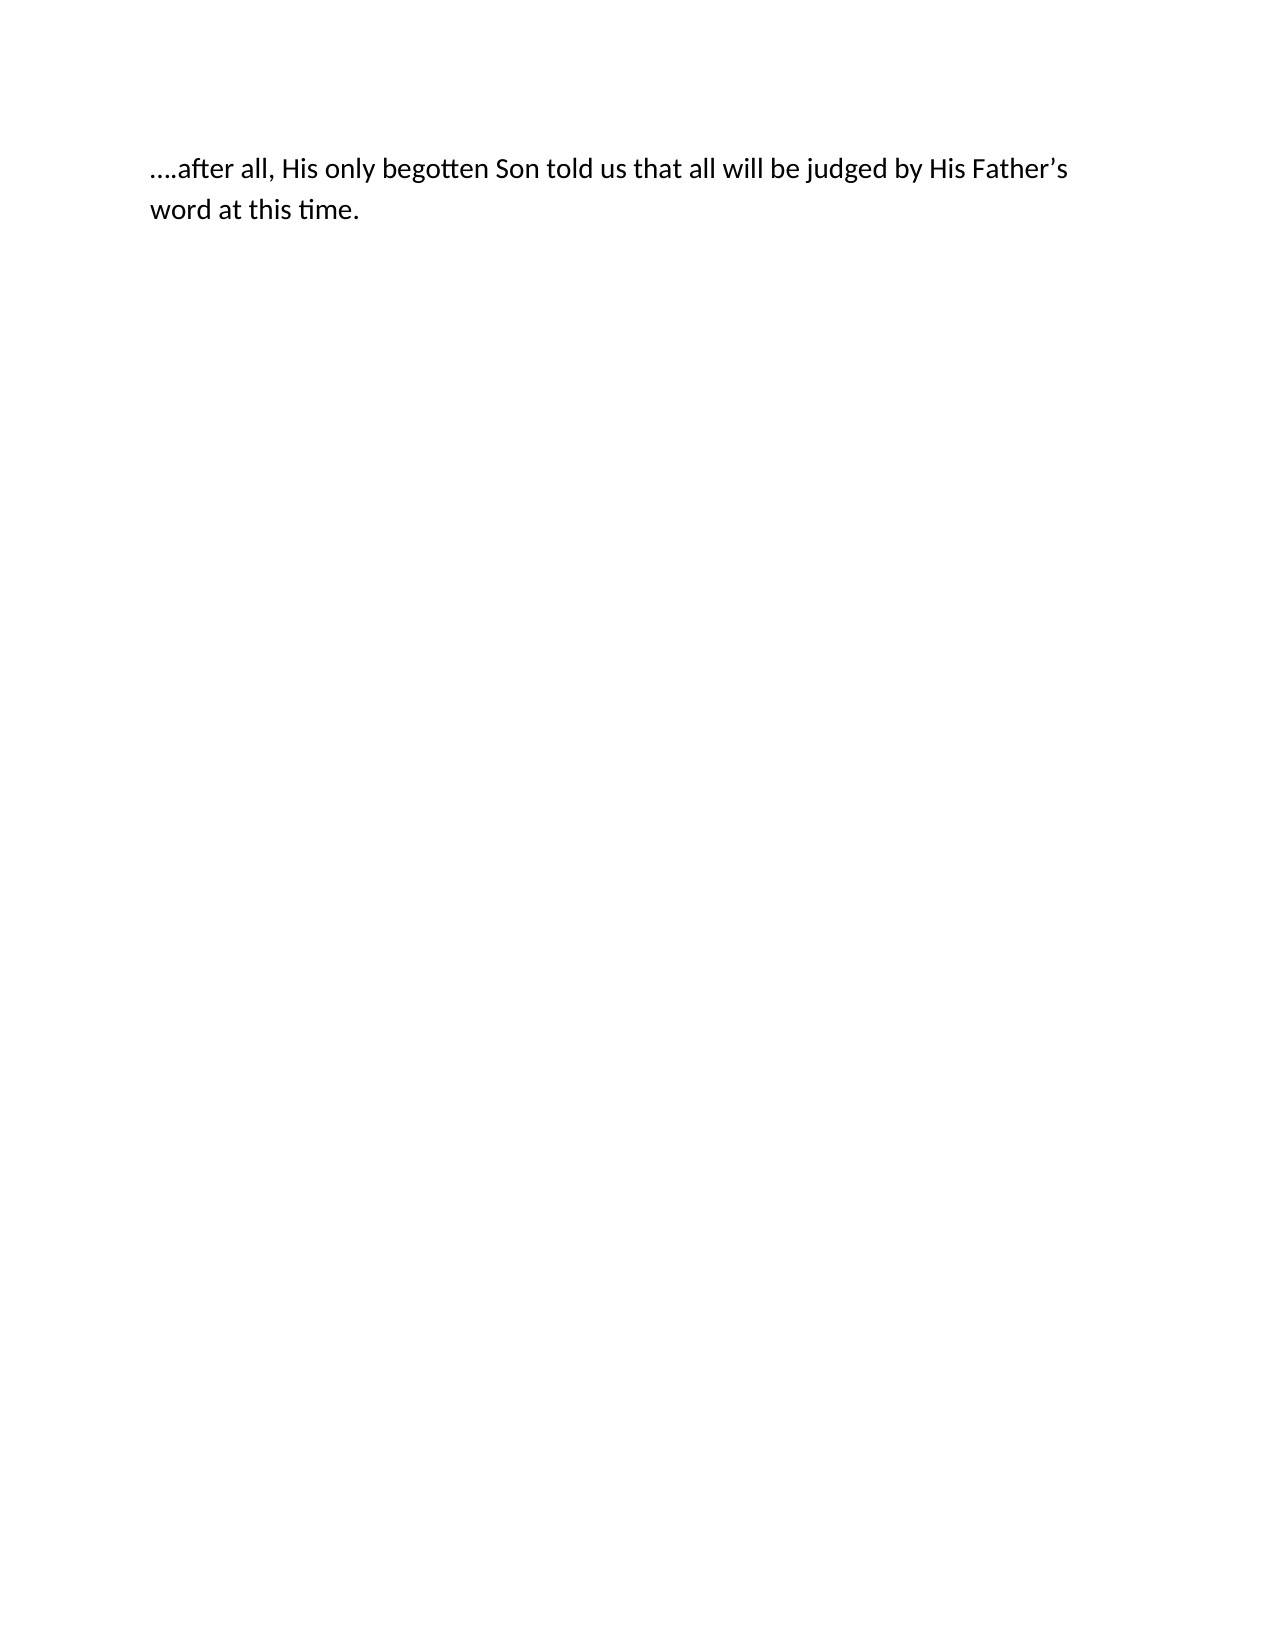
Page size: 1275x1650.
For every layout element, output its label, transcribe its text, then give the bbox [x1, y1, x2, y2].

text ….after all, His only begotten Son told us that all will be judged by His Father’s word at this time. [150, 150, 1125, 227]
